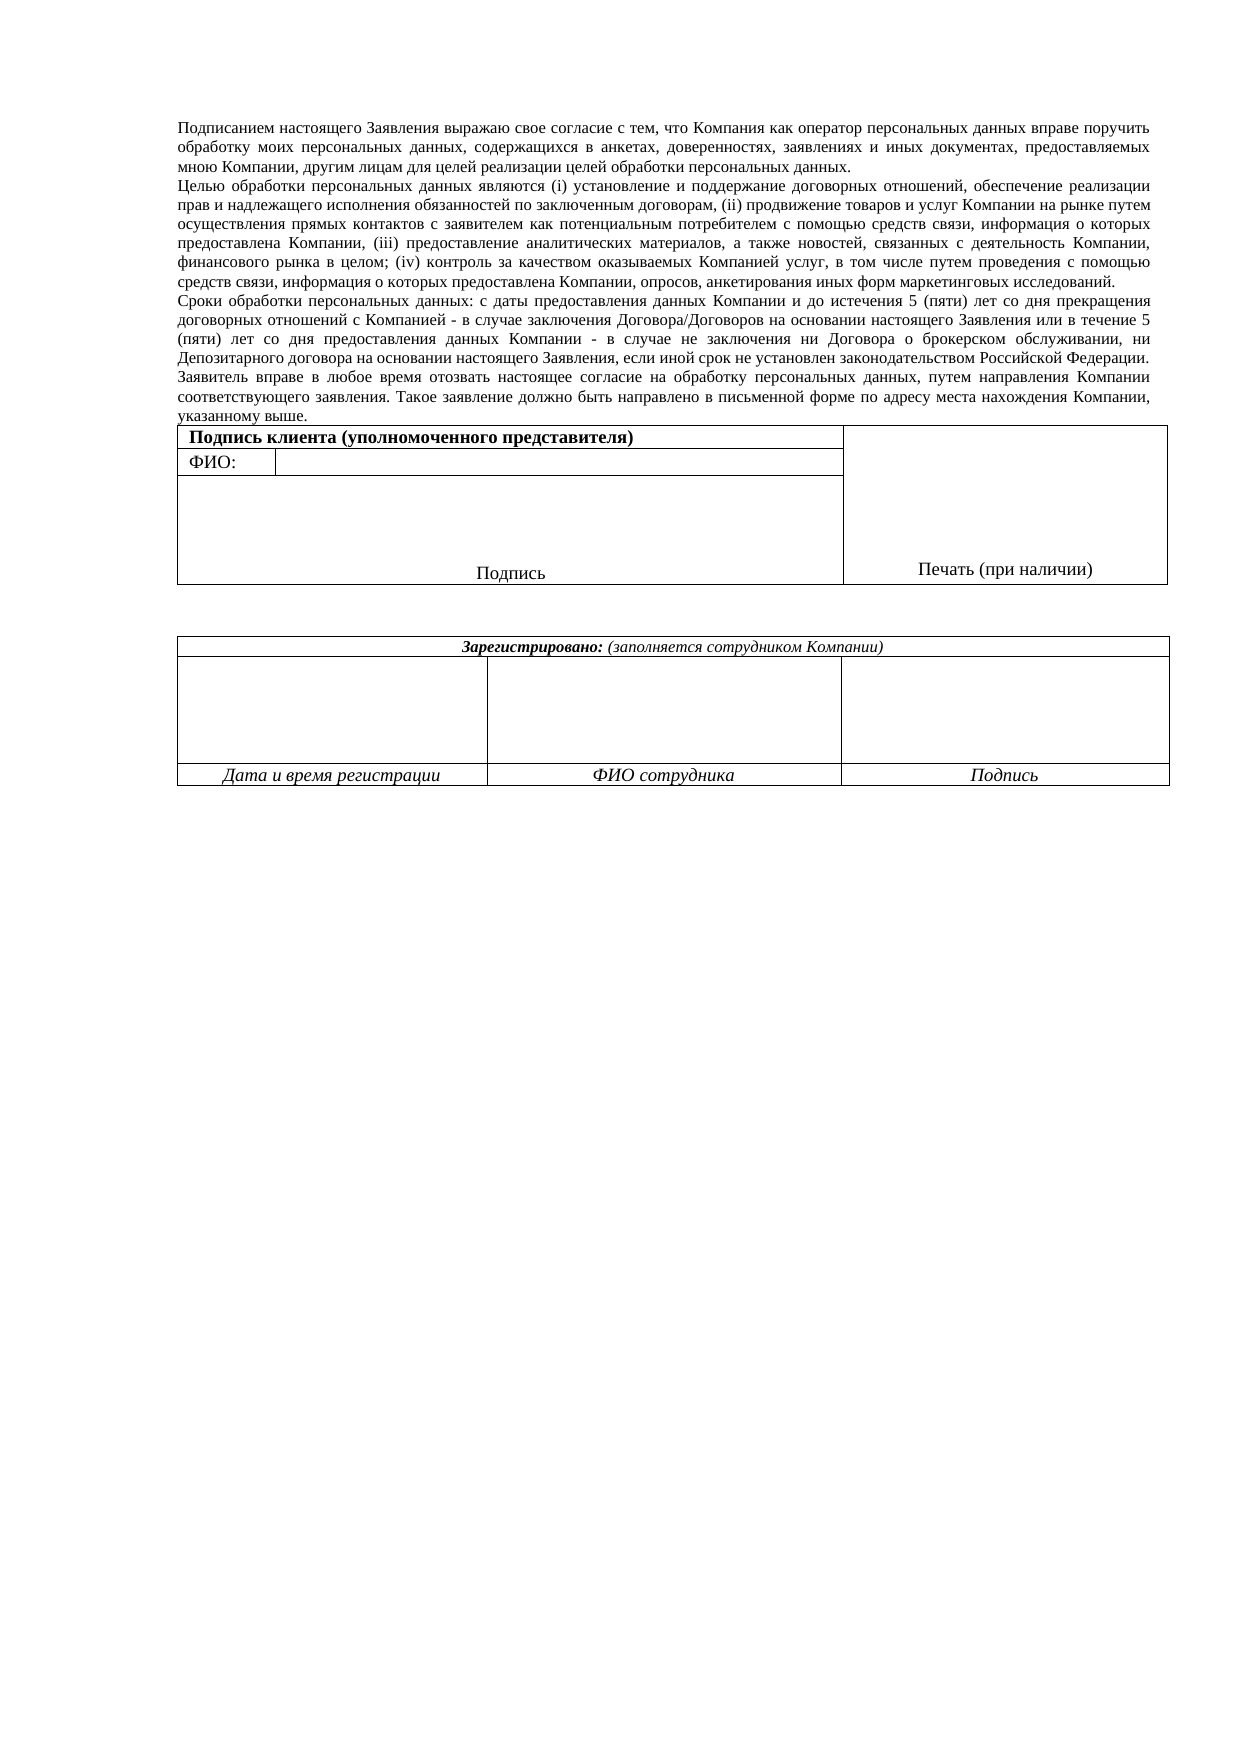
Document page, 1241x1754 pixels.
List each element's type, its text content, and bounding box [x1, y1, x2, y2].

list Подписанием настоящего Заявления выражаю свое согласие с тем, что Компания как оператор персональных данных вправе поручить обработку моих персональных данных, содержащихся в анкетах, доверенностях, заявлениях и иных документах, предоставляемых мною Компании, другим лицам для целей реализации целей обработки персональных данных. [177, 118, 1152, 176]
table_cell Подпись [178, 476, 843, 584]
table_cell ФИО сотрудника [488, 764, 841, 785]
table_header Печать (при наличии) [844, 426, 1167, 584]
list Целью обработки персональных данных являются (i) установление и поддержание договорных отношений, обеспечение реализации прав и надлежащего исполнения обязанностей по заключенным договорам, (ii) продвижение товаров и услуг Компании на рынке путем осуществления прямых контактов с заявителем как потенциальным потребителем с помощью средств связи, информация о которых предоставлена Компании, (iii) предоставление аналитических материалов, а также новостей, связанных с деятельность Компании, финансового рынка в целом; (iv) контроль за качеством оказываемых Компанией услуг, в том числе путем проведения с помощью средств связи, информация о которых предоставлена Компании, опросов, анкетирования иных форм маркетинговых исследований. [177, 176, 1152, 291]
table_cell Дата и время регистрации [178, 764, 487, 785]
table_cell Подпись [842, 764, 1169, 785]
table_cell ФИО: [178, 449, 275, 475]
table_cell [178, 657, 487, 762]
list Заявитель вправе в любое время отозвать настоящее согласие на обработку персональных данных, путем направления Компании соответствующего заявления. Такое заявление должно быть направлено в письменной форме по адресу места нахождения Компании, указанному выше. [177, 367, 1152, 425]
table_cell [842, 657, 1169, 762]
table_cell [276, 449, 843, 475]
table_cell [488, 657, 841, 762]
table_header Зарегистрировано: (заполняется сотрудником Компании) [178, 637, 1169, 656]
list Сроки обработки персональных данных: с даты предоставления данных Компании и до истечения 5 (пяти) лет со дня прекращения договорных отношений с Компанией - в случае заключения Договора/Договоров на основании настоящего Заявления или в течение 5 (пяти) лет со дня предоставления данных Компании - в случае не заключения ни Договора о брокерском обслуживании, ни Депозитарного договора на основании настоящего Заявления, если иной срок не установлен законодательством Российской Федерации. [177, 291, 1152, 367]
table_header Подпись клиента (уполномоченного представителя) [178, 426, 843, 447]
